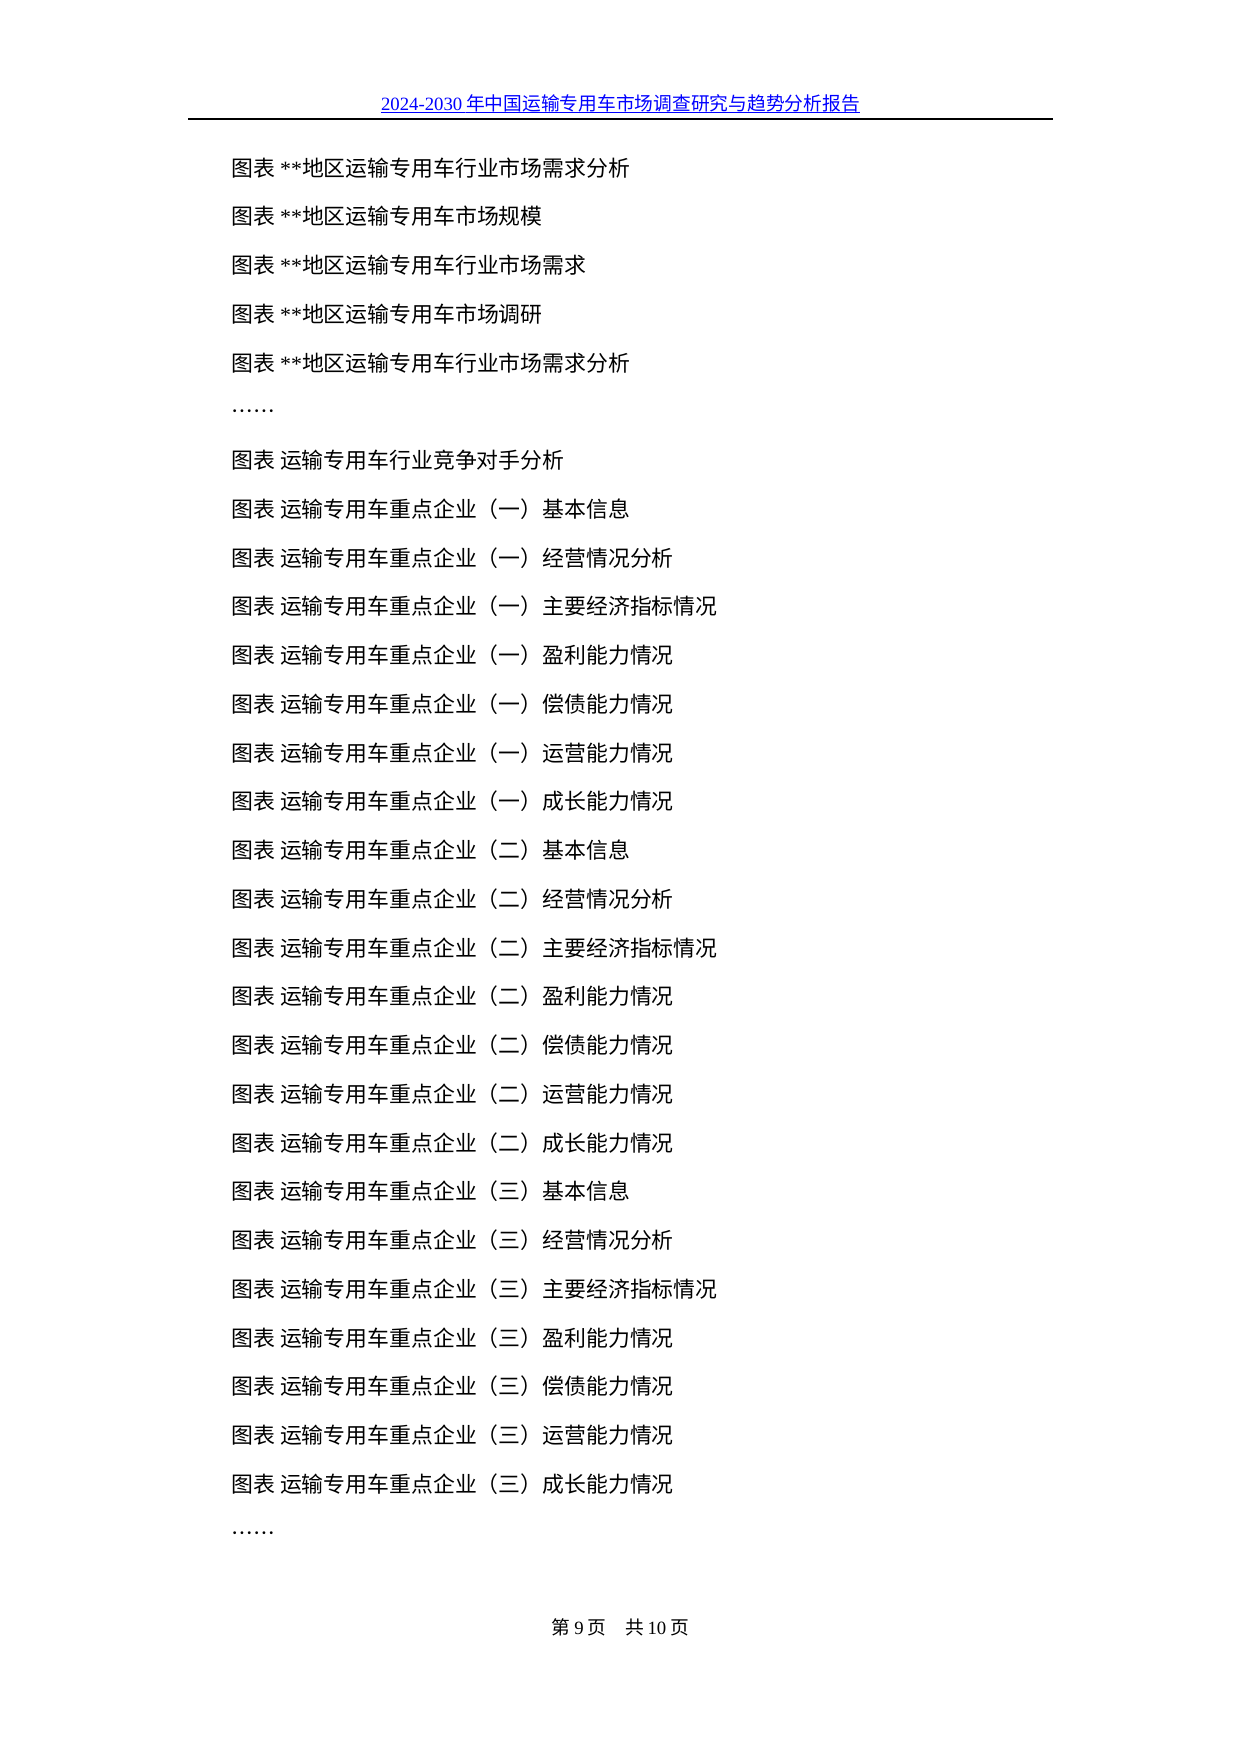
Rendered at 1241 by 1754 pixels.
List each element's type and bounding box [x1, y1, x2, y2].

text [187, 150, 1053, 1548]
